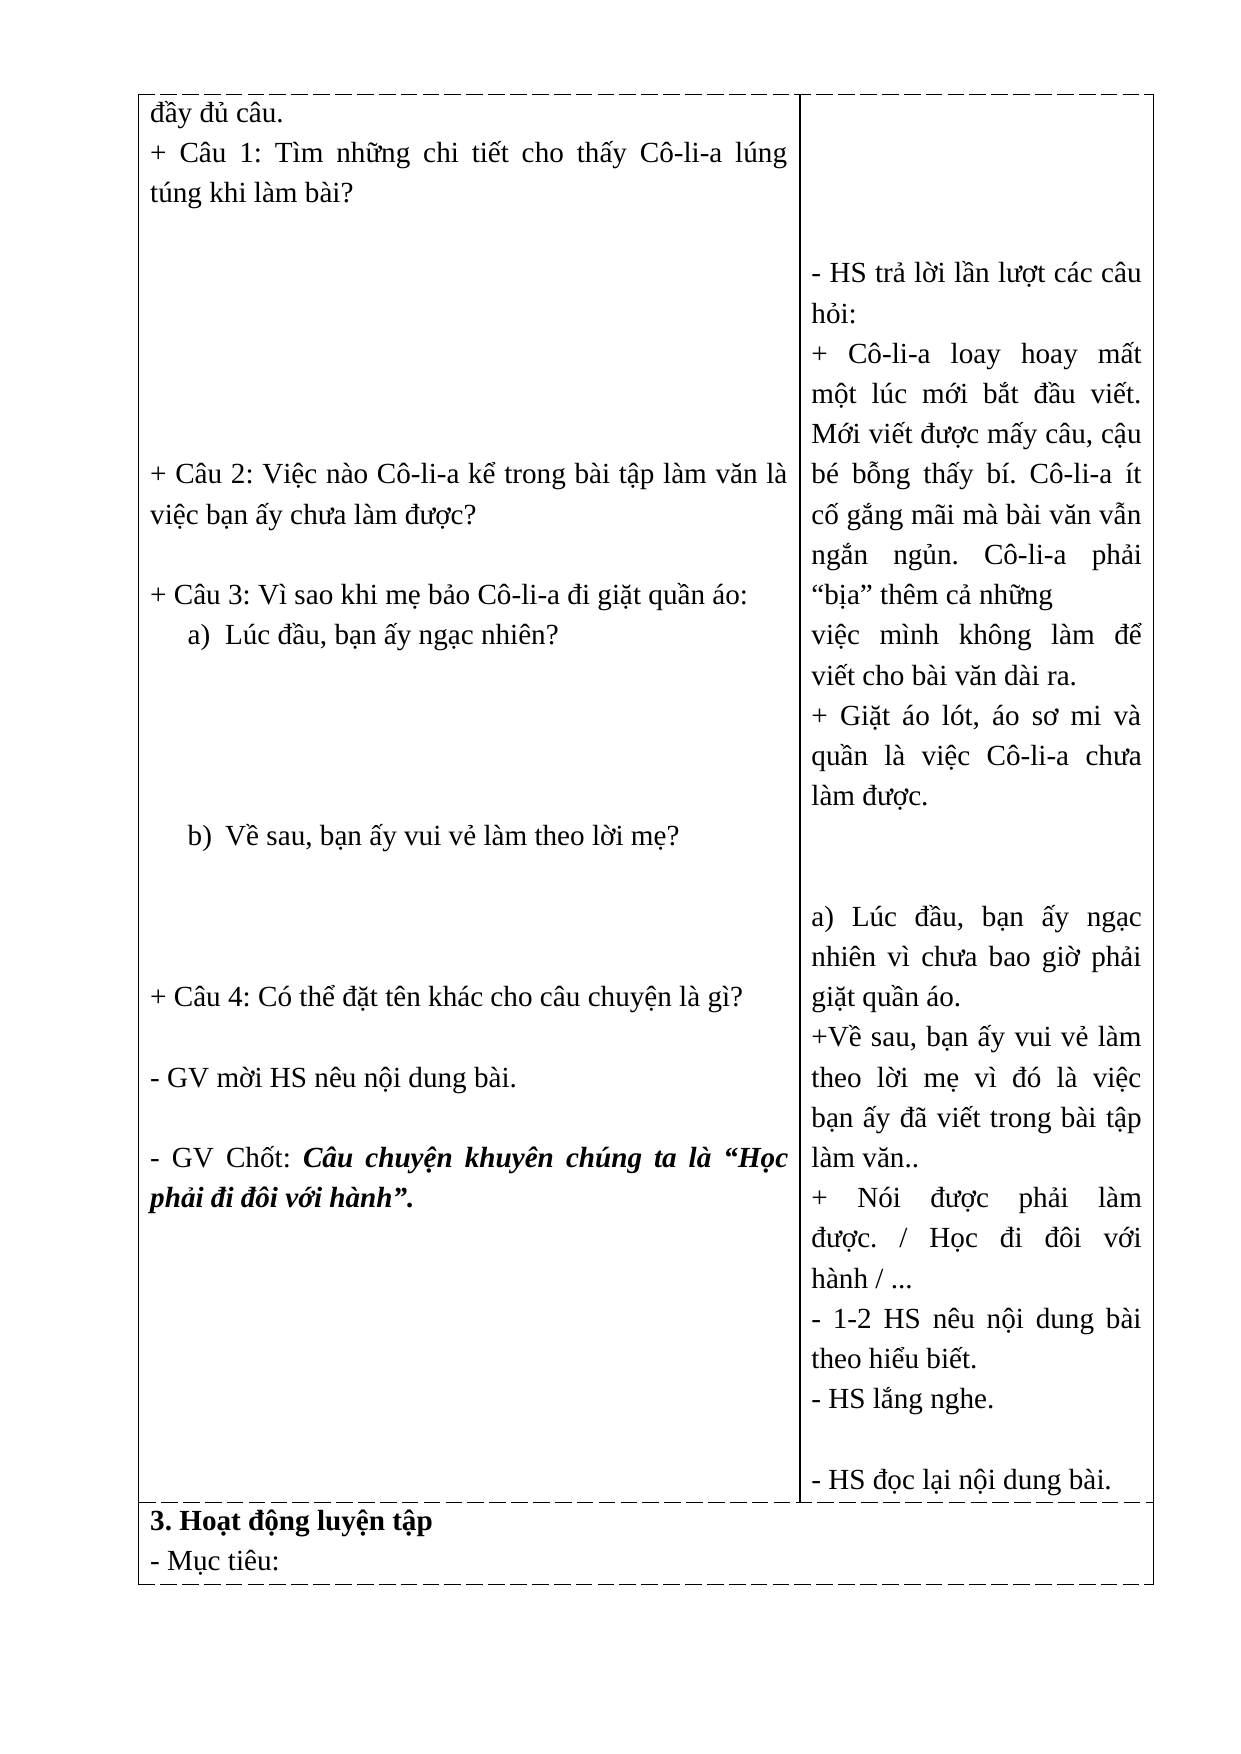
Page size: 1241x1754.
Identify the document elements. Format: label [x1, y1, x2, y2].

table_cell [801, 94, 1153, 1502]
table_cell [139, 1502, 1153, 1583]
table_cell [139, 94, 799, 1502]
